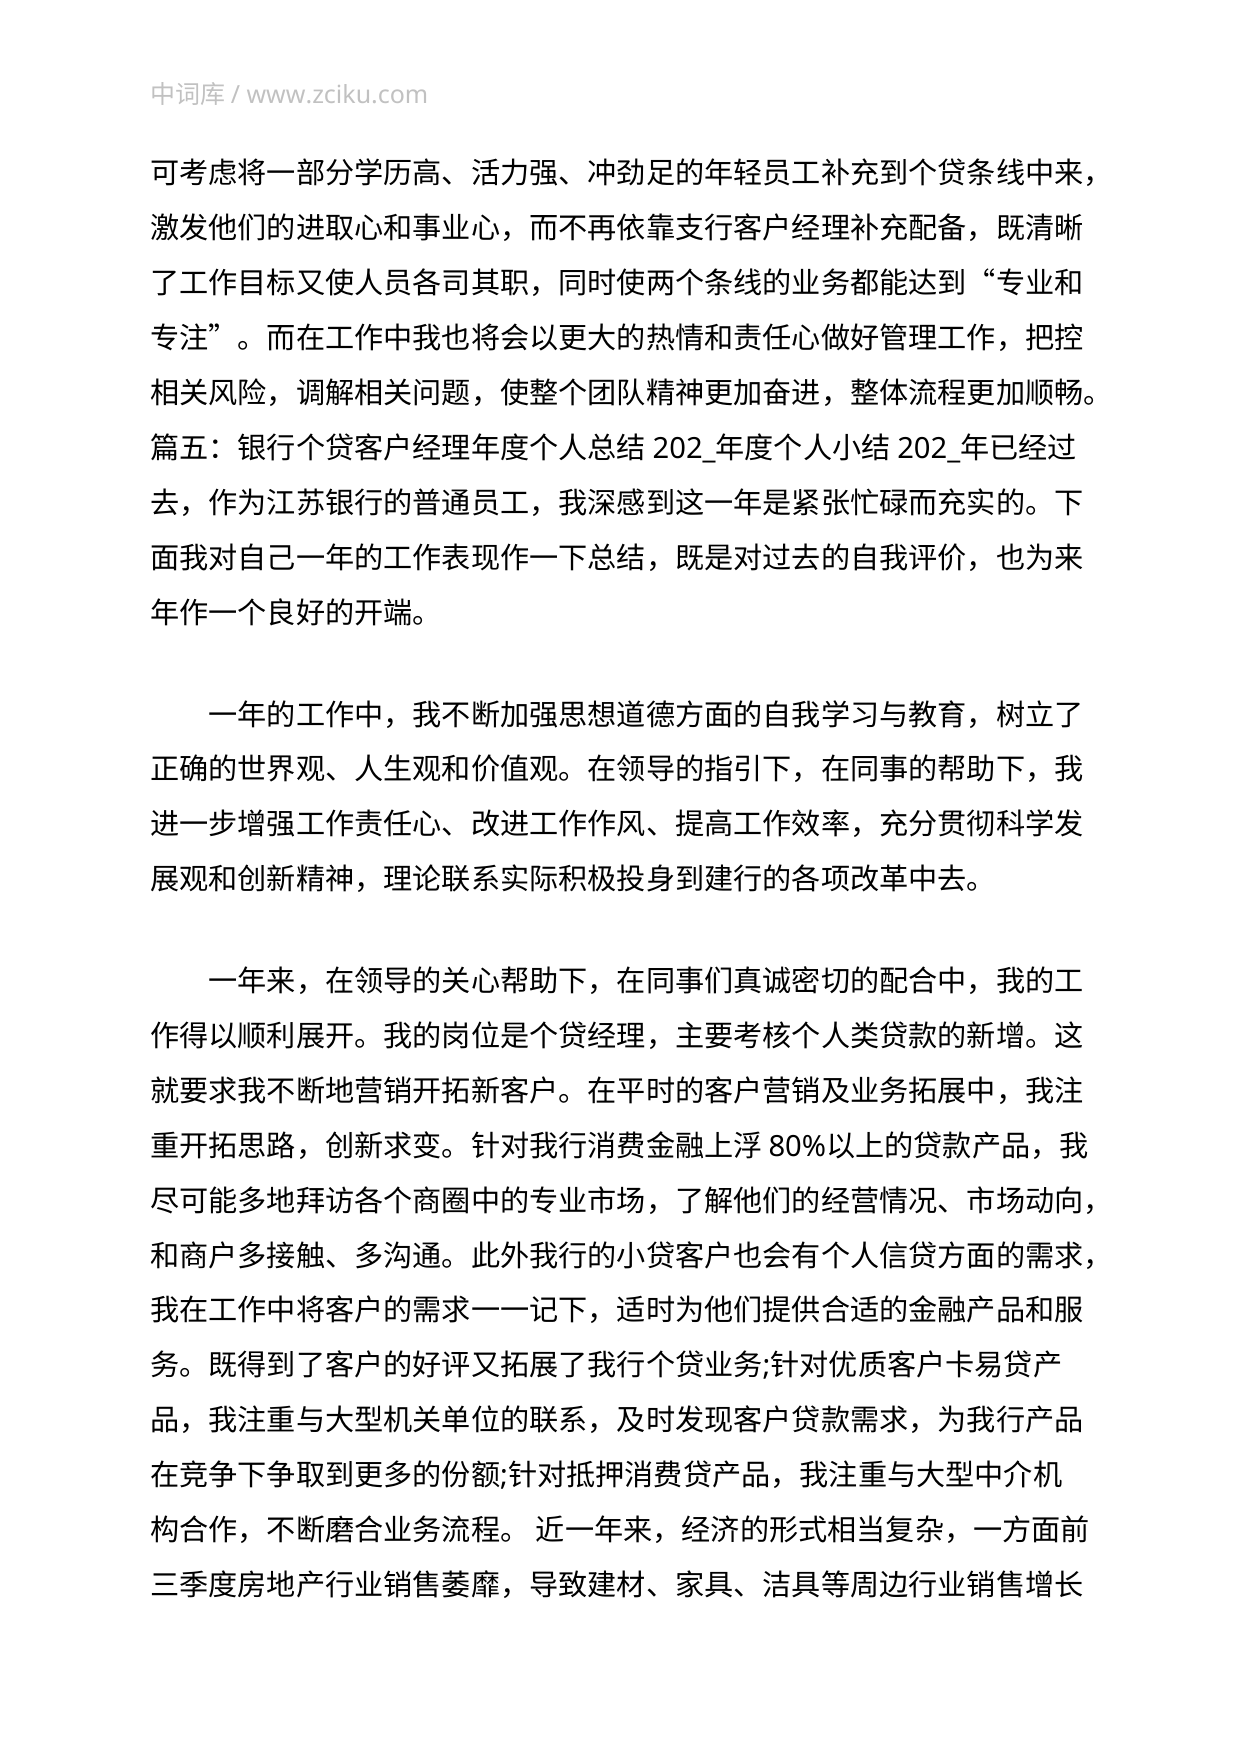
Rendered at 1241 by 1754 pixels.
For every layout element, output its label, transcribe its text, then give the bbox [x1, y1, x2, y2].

text 一年的工作中，我不断加强思想道德方面的自我学习与教育，树立了正确的世界观、人生观和价值观。在领导的指引下，在同事的帮助下，我进一步增强工作责任心、改进工作作风、提高工作效率，充分贯彻科学发展观和创新精神，理论联系实际积极投身到建行的各项改革中去。 [150, 691, 1090, 898]
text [150, 150, 1090, 632]
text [150, 957, 1090, 1604]
